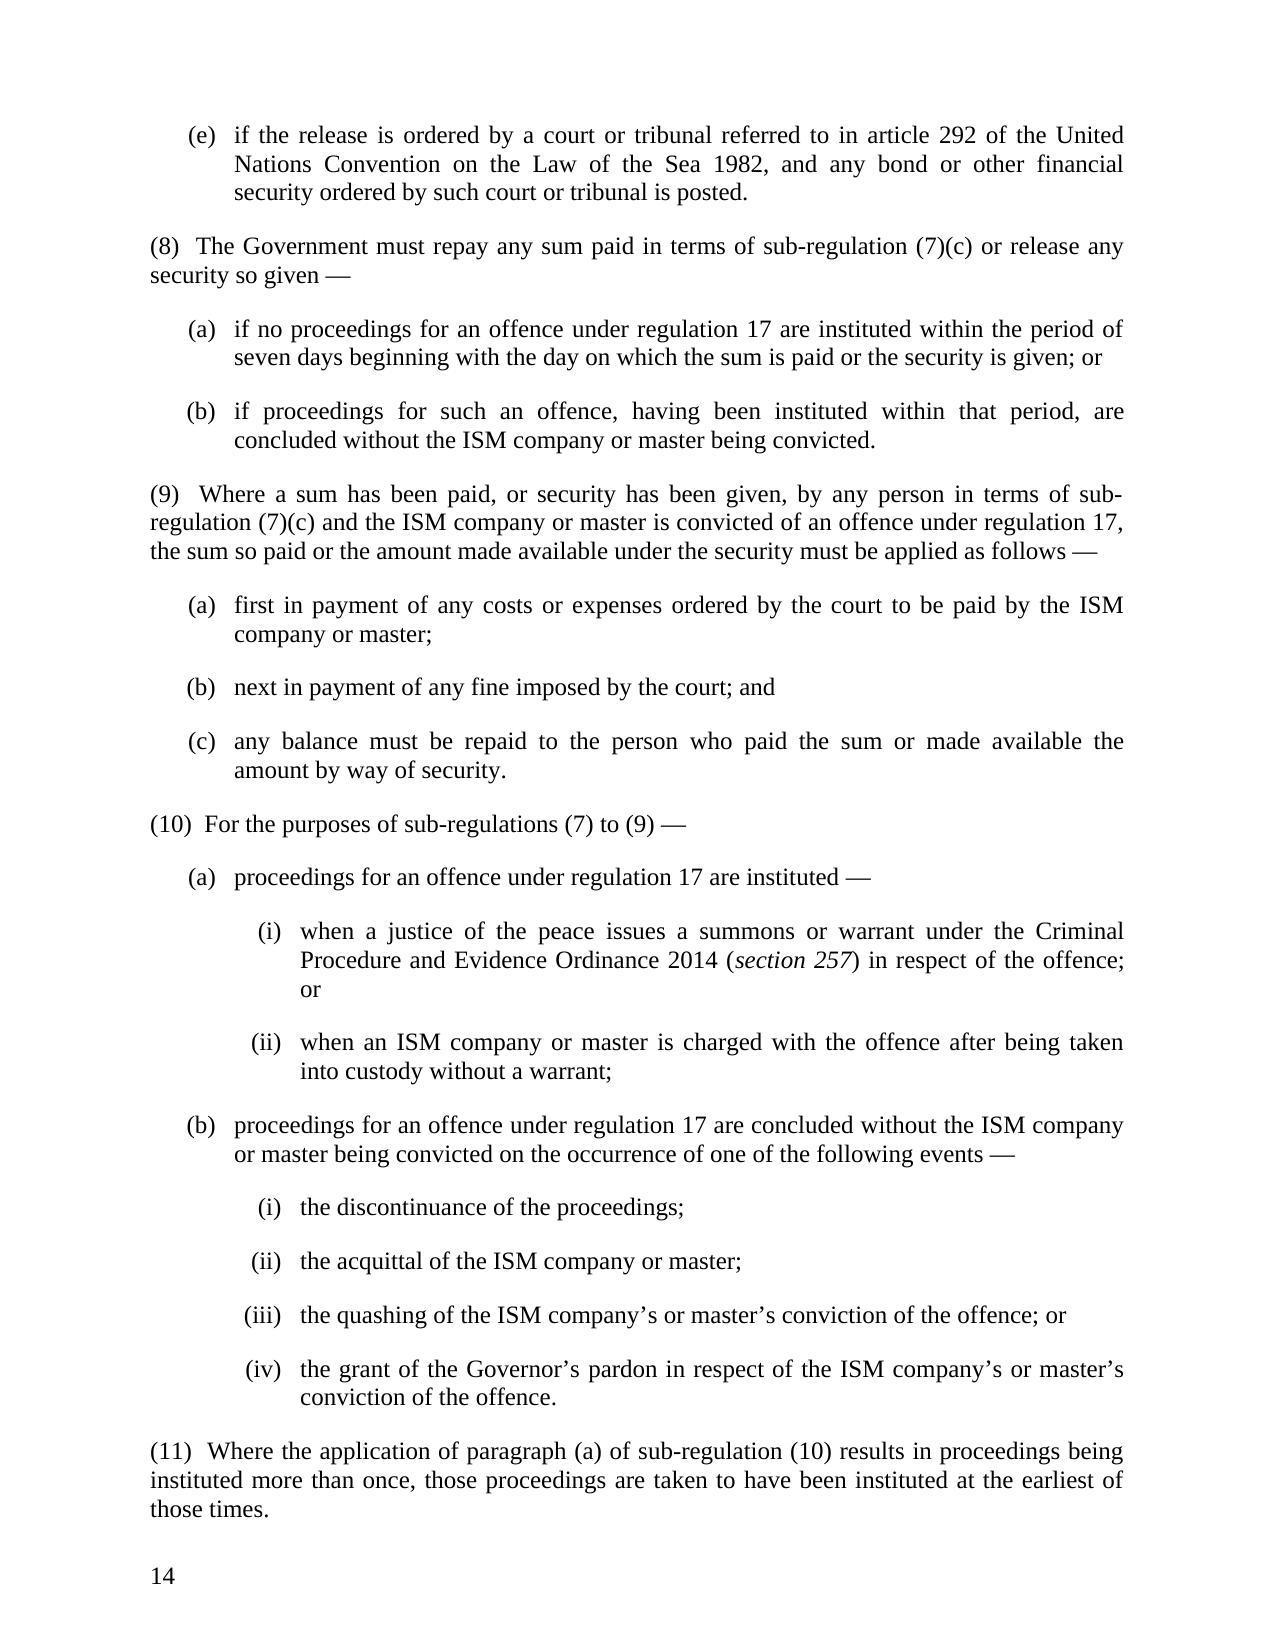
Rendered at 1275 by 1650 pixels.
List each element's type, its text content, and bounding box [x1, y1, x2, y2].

text (b) proceedings for an offence under regulation 17 are concluded without the ISM company or master being convicted on the occurrence of one of the following events — [150, 1110, 1125, 1167]
text (ii) when an ISM company or master is charged with the offence after being taken into custody without a warrant; [216, 1027, 1125, 1085]
text (i) when a justice of the peace issues a summons or warrant under the Criminal Procedure and Evidence Ordinance 2014 (section 257) in respect of the offence; or [216, 916, 1125, 1002]
text (8) The Government must repay any sum paid in terms of sub-regulation (7)(c) or release any security so given — [150, 231, 1125, 289]
text (c) any balance must be repaid to the person who paid the sum or made available the amount by way of security. [150, 726, 1125, 784]
text (b) if proceedings for such an offence, having been instituted within that period, are concluded without the ISM company or master being convicted. [150, 396, 1125, 454]
text (a) proceedings for an offence under regulation 17 are instituted — [150, 862, 1125, 891]
text (iii) the quashing of the ISM company’s or master’s conviction of the offence; or [216, 1300, 1125, 1329]
text (e) if the release is ordered by a court or tribunal referred to in article 292 of the United Nations Convention on the Law of the Sea 1982, and any bond or other financial security ordered by such court or tribunal is posted. [150, 120, 1125, 206]
text (11) Where the application of paragraph (a) of sub-regulation (10) results in proceedings being instituted more than once, those proceedings are taken to have been instituted at the earliest of those times. [150, 1436, 1125, 1522]
text (10) For the purposes of sub-regulations (7) to (9) — [150, 809, 1125, 837]
text (b) next in payment of any fine imposed by the court; and [150, 672, 1125, 701]
text (a) first in payment of any costs or expenses ordered by the court to be paid by the ISM company or master; [150, 590, 1125, 647]
text (9) Where a sum has been paid, or security has been given, by any person in terms of sub-regulation (7)(c) and the ISM company or master is convicted of an offence under regulation 17, the sum so paid or the amount made available under the security must be applied as follows — [150, 479, 1125, 565]
text (iv) the grant of the Governor’s pardon in respect of the ISM company’s or master’s conviction of the offence. [216, 1354, 1125, 1411]
text (ii) the acquittal of the ISM company or master; [216, 1246, 1125, 1275]
text (i) the discontinuance of the proceedings; [216, 1192, 1125, 1221]
text (a) if no proceedings for an offence under regulation 17 are instituted within the period of seven days beginning with the day on which the sum is paid or the security is given; or [150, 314, 1125, 371]
